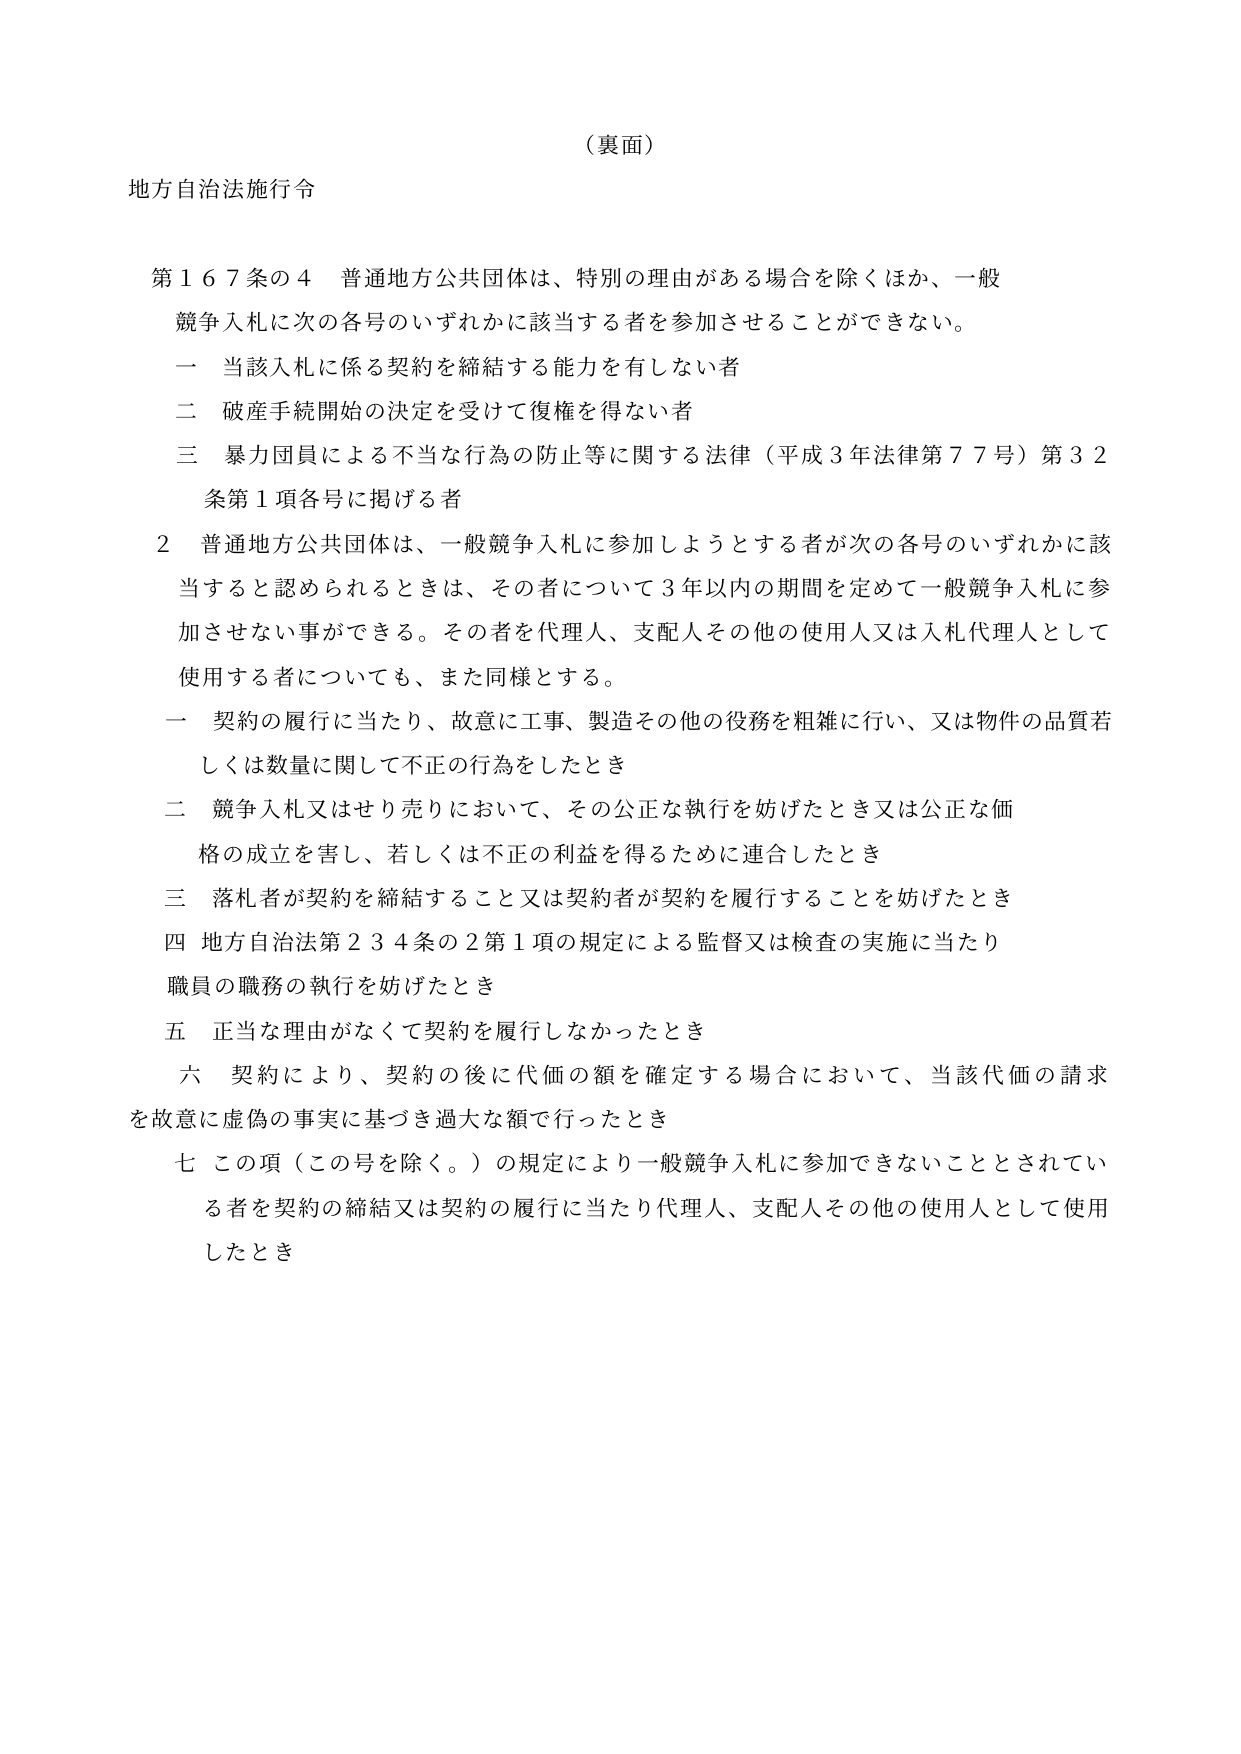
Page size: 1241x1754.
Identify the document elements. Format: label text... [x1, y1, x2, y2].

text 競争入札に次の各号のいずれかに該当する者を参加させることができない。 [128, 295, 1112, 339]
text 格の成立を害し、若しくは不正の利益を得るために連合したとき [128, 827, 1112, 871]
text 三 落札者が契約を締結すること又は契約者が契約を履行することを妨げたとき [128, 871, 1112, 915]
text （裏面） [128, 118, 1112, 162]
text 三 暴力団員による不当な行為の防止等に関する法律（平成３年法律第７７号）第３２条第１項各号に掲げる者 [128, 428, 1112, 517]
text 五 正当な理由がなくて契約を履行しなかったとき [128, 1004, 1112, 1048]
text 一 契約の履行に当たり、故意に工事、製造その他の役務を粗雑に行い、又は物件の品質若しくは数量に関して不正の行為をしたとき [128, 694, 1112, 782]
text 二 破産手続開始の決定を受けて復権を得ない者 [128, 384, 1112, 428]
text 二 競争入札又はせり売りにおいて、その公正な執行を妨げたとき又は公正な価 [128, 782, 1112, 827]
text 六 契約により、契約の後に代価の額を確定する場合において、当該代価の請求 を故意に虚偽の事実に基づき過大な額で行ったとき [128, 1048, 1112, 1136]
text ２ 普通地方公共団体は、一般競争入札に参加しようとする者が次の各号のいずれかに該当すると認められるときは、その者について３年以内の期間を定めて一般競争入札に参加させない事ができる。その者を代理人、支配人その他の使用人又は入札代理人として使用する者についても、また同様とする。 [128, 517, 1112, 694]
text 地方自治法施行令 [128, 162, 1112, 207]
text 第１６７条の４ 普通地方公共団体は、特別の理由がある場合を除くほか、一般 [128, 251, 1112, 295]
text 一 当該入札に係る契約を締結する能力を有しない者 [128, 339, 1112, 384]
text 七 この項（この号を除く。）の規定により一般競争入札に参加できないこととされている者を契約の締結又は契約の履行に当たり代理人、支配人その他の使用人として使用したとき [151, 1136, 1112, 1269]
text 職員の職務の執行を妨げたとき [128, 959, 1112, 1004]
text 四 地方自治法第２３４条の２第１項の規定による監督又は検査の実施に当たり [128, 915, 1112, 959]
